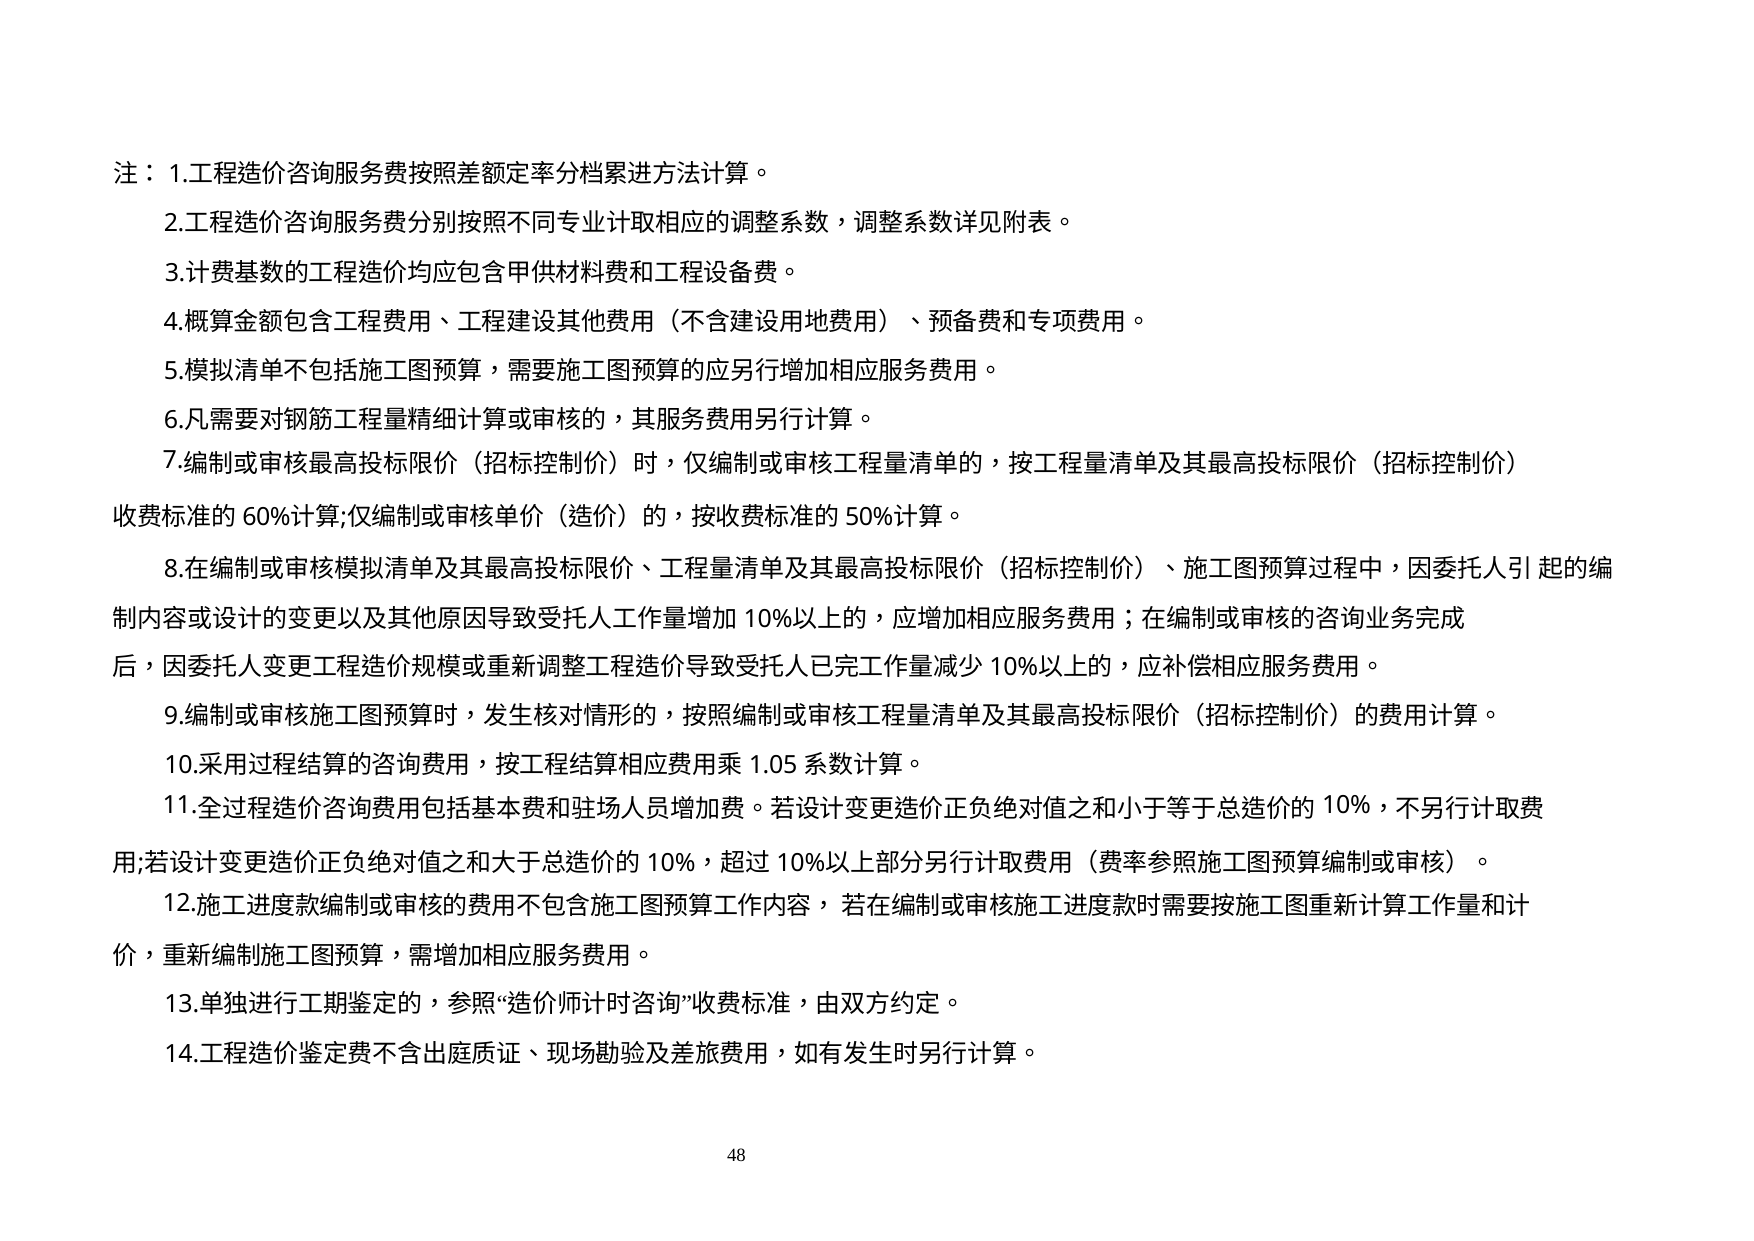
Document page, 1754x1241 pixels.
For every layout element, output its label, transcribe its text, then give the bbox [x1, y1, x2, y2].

text 13.单独进行工期鉴定的，参照“造价师计时咨询”收费标准，由双方约定。 [164, 988, 1641, 1019]
text 14.工程造价鉴定费不含出庭质证、现场勘验及差旅费用，如有发生时另行计算。 [164, 1038, 1641, 1068]
text 用;若设计变更造价正负绝对值之和大于总造价的 10%，超过 10%以上部分另行计取费用（费率参照施工图预算编制或审核）。 [112, 846, 1641, 877]
text 11.全过程造价咨询费用包括基本费和驻场人员增加费。若设计变更造价正负绝对值之和小于等于总造价的 10%，不另行计取费 [112, 798, 1639, 846]
text 价，重新编制施工图预算，需增加相应服务费用。 [112, 943, 1641, 970]
text 5.模拟清单不包括施工图预算，需要施工图预算的应另行增加相应服务费用。 [164, 355, 1641, 386]
text 10.采用过程结算的咨询费用，按工程结算相应费用乘 1.05 系数计算。 [164, 749, 1641, 780]
text 7.编制或审核最高投标限价（招标控制价）时，仅编制或审核工程量清单的，按工程量清单及其最高投标限价（招标控制价） [112, 453, 1637, 501]
text 12.施工进度款编制或审核的费用不包含施工图预算工作内容， 若在编制或审核施工进度款时需要按施工图重新计算工作量和计 [112, 896, 1641, 943]
text 2.工程造价咨询服务费分别按照不同专业计取相应的调整系数，调整系数详见附表。 [163, 207, 1641, 238]
text 6.凡需要对钢筋工程量精细计算或审核的，其服务费用另行计算。 [164, 404, 1641, 435]
text 收费标准的 60%计算;仅编制或审核单价（造价）的，按收费标准的 50%计算。 [112, 501, 1641, 532]
text 3.计费基数的工程造价均应包含甲供材料费和工程设备费。 [164, 257, 1641, 287]
text 4.概算金额包含工程费用、工程建设其他费用（不含建设用地费用）、预备费和专项费用。 [163, 306, 1641, 337]
text 9.编制或审核施工图预算时，发生核对情形的，按照编制或审核工程量清单及其最高投标限价（招标控制价）的费用计算。 [164, 700, 1641, 731]
text 注： 1.工程造价咨询服务费按照差额定率分档累进方法计算。 [113, 158, 1641, 189]
text 8.在编制或审核模拟清单及其最高投标限价、工程量清单及其最高投标限价（招标控制价）、施工图预算过程中，因委托人引 起的编制内容或设计的变更以及其他原因导致受托人工作量增加 10%以上的，应增加相应服务费用；在编制或审核的咨询业务完成 [113, 551, 1637, 634]
text 后，因委托人变更工程造价规模或重新调整工程造价导致受托人已完工作量减少 10%以上的，应补偿相应服务费用。 [113, 651, 1641, 681]
